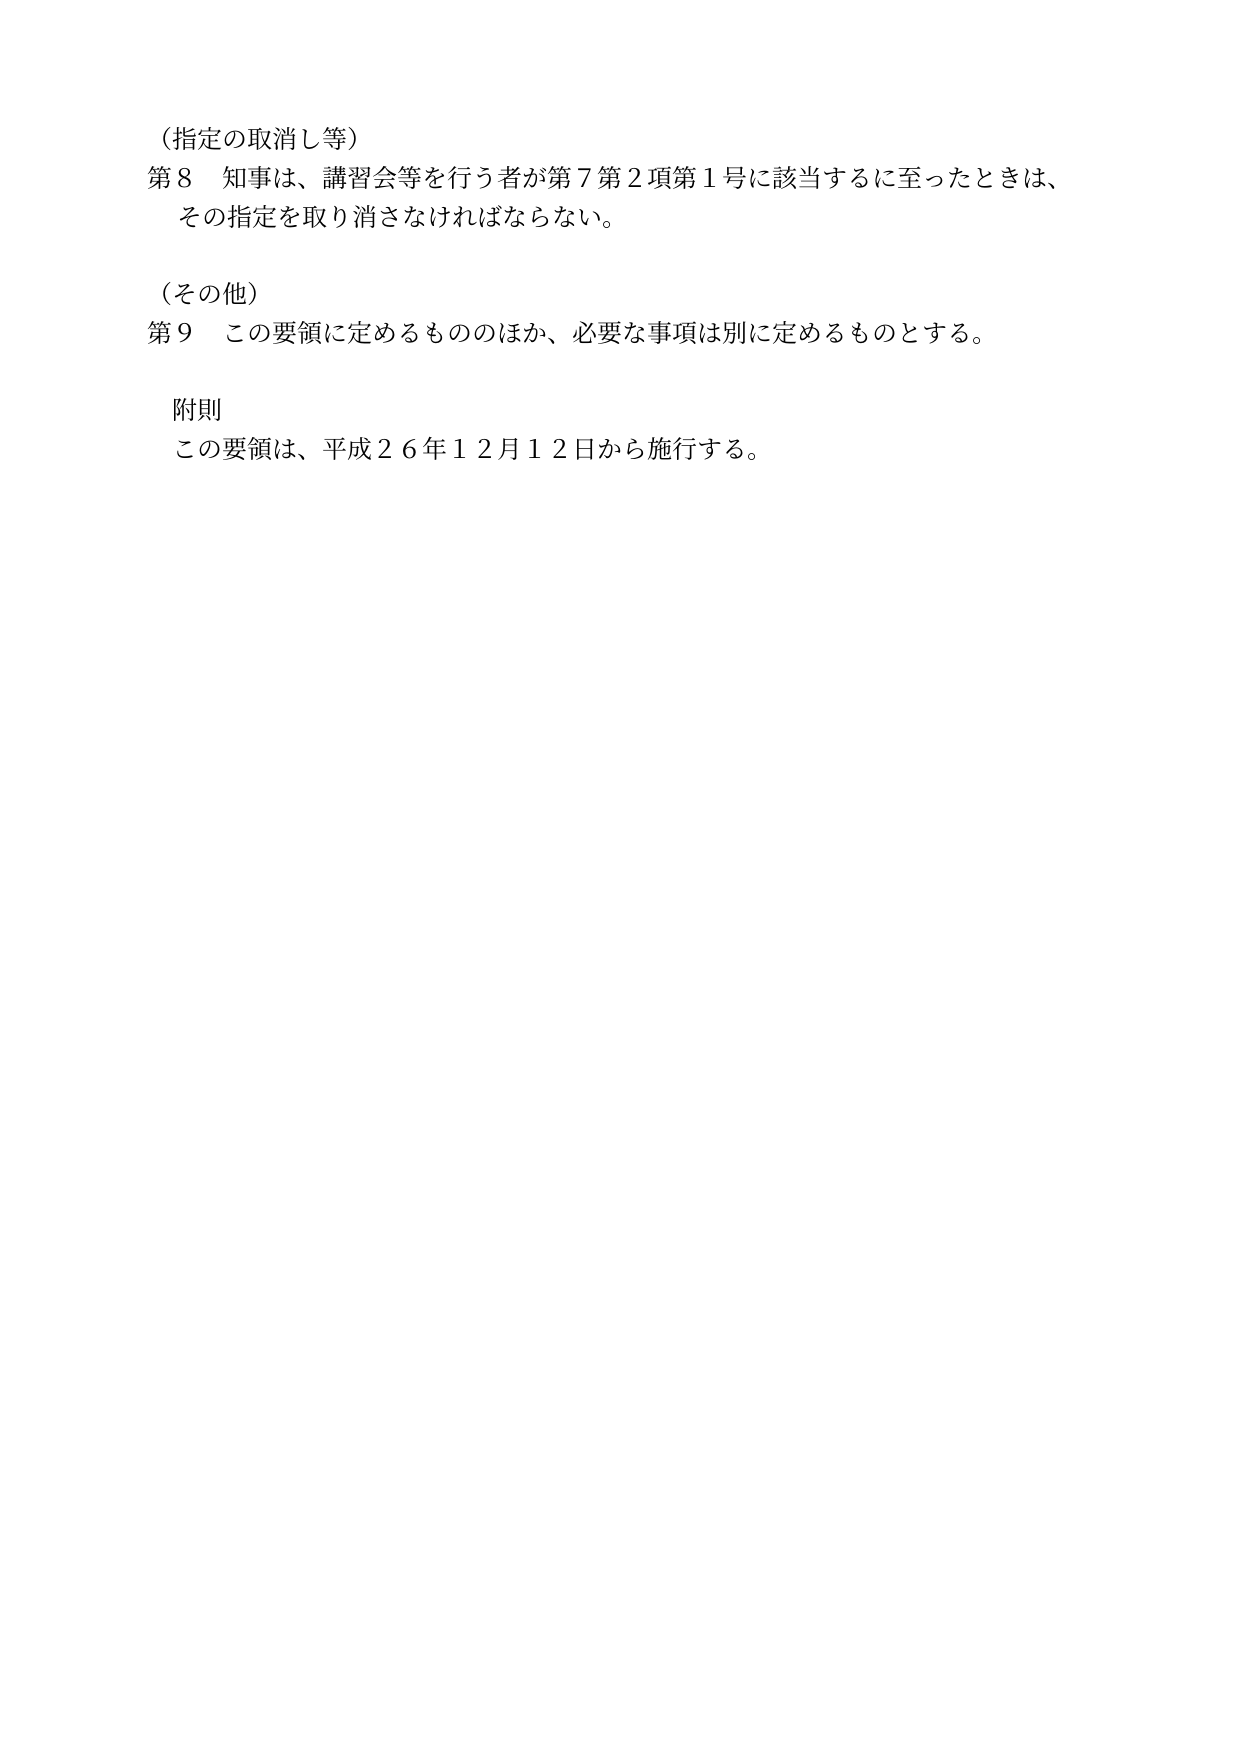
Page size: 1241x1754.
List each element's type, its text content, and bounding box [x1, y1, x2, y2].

text （その他） [148, 273, 1092, 312]
text この要領は、平成２６年１２月１２日から施行する。 [148, 428, 1092, 467]
text 第８ 知事は、講習会等を行う者が第７第２項第１号に該当するに至ったときは、その指定を取り消さなければならない。 [148, 157, 1092, 235]
text （指定の取消し等） [148, 119, 1092, 157]
text 第９ この要領に定めるもののほか、必要な事項は別に定めるものとする。 [148, 312, 1092, 351]
text 附則 [148, 389, 1092, 428]
